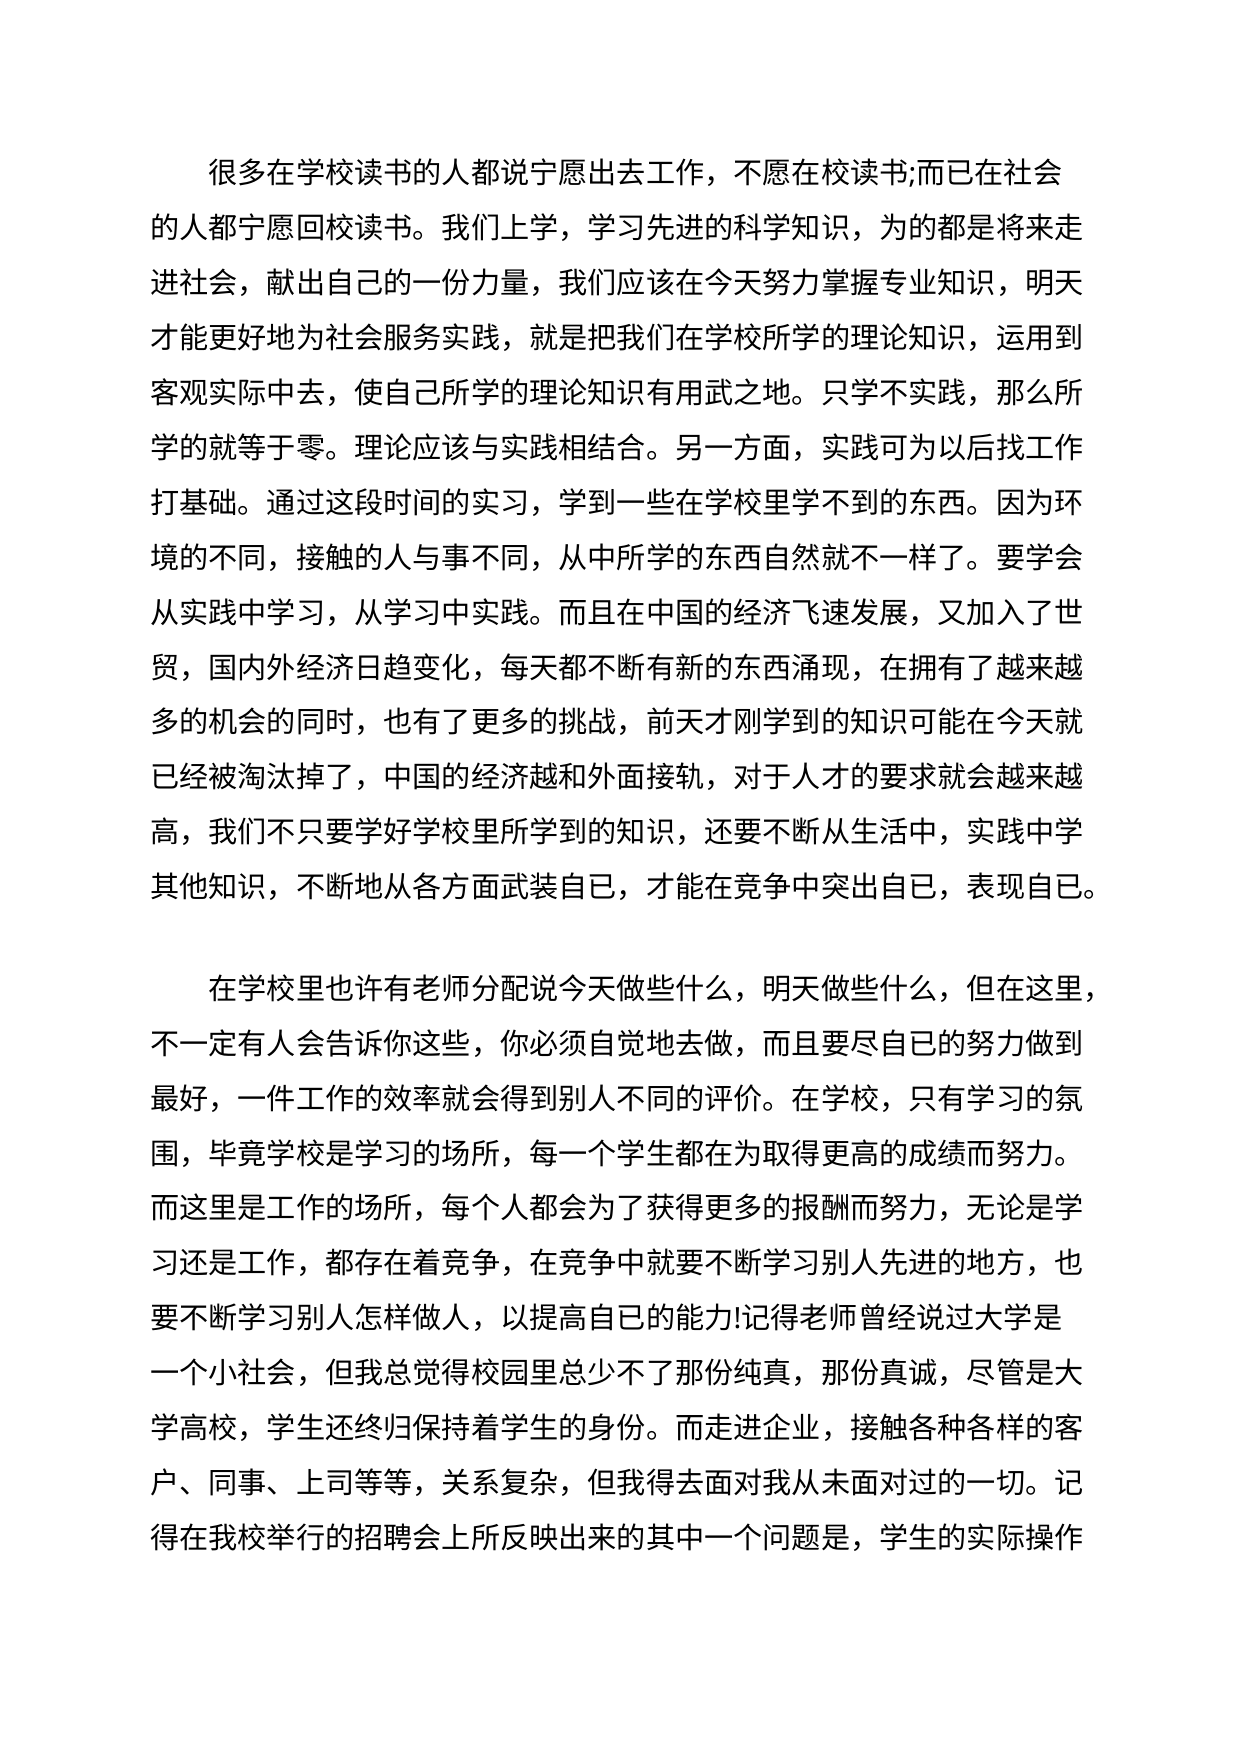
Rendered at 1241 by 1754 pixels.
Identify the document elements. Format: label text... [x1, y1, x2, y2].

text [150, 966, 1090, 1557]
text 很多在学校读书的人都说宁愿出去工作，不愿在校读书;而已在社会的人都宁愿回校读书。我们上学，学习先进的科学知识，为的都是将来走进社会，献出自己的一份力量，我们应该在今天努力掌握专业知识，明天才能更好地为社会服务实践，就是把我们在学校所学的理论知识，运用到客观实际中去，使自己所学的理论知识有用武之地。只学不实践，那么所学的就等于零。理论应该与实践相结合。另一方面，实践可为以后找工作打基础。通过这段时间的实习，学到一些在学校里学不到的东西。因为环境的不同，接触的人与事不同，从中所学的东西自然就不一样了。要学会从实践中学习，从学习中实践。而且在中国的经济飞速发展，又加入了世贸，国内外经济日趋变化，每天都不断有新的东西涌现，在拥有了越来越多的机会的同时，也有了更多的挑战，前天才刚学到的知识可能在今天就已经被淘汰掉了，中国的经济越和外面接轨，对于人才的要求就会越来越高，我们不只要学好学校里所学到的知识，还要不断从生活中，实践中学其他知识，不断地从各方面武装自已，才能在竞争中突出自已，表现自已。 [150, 150, 1090, 906]
